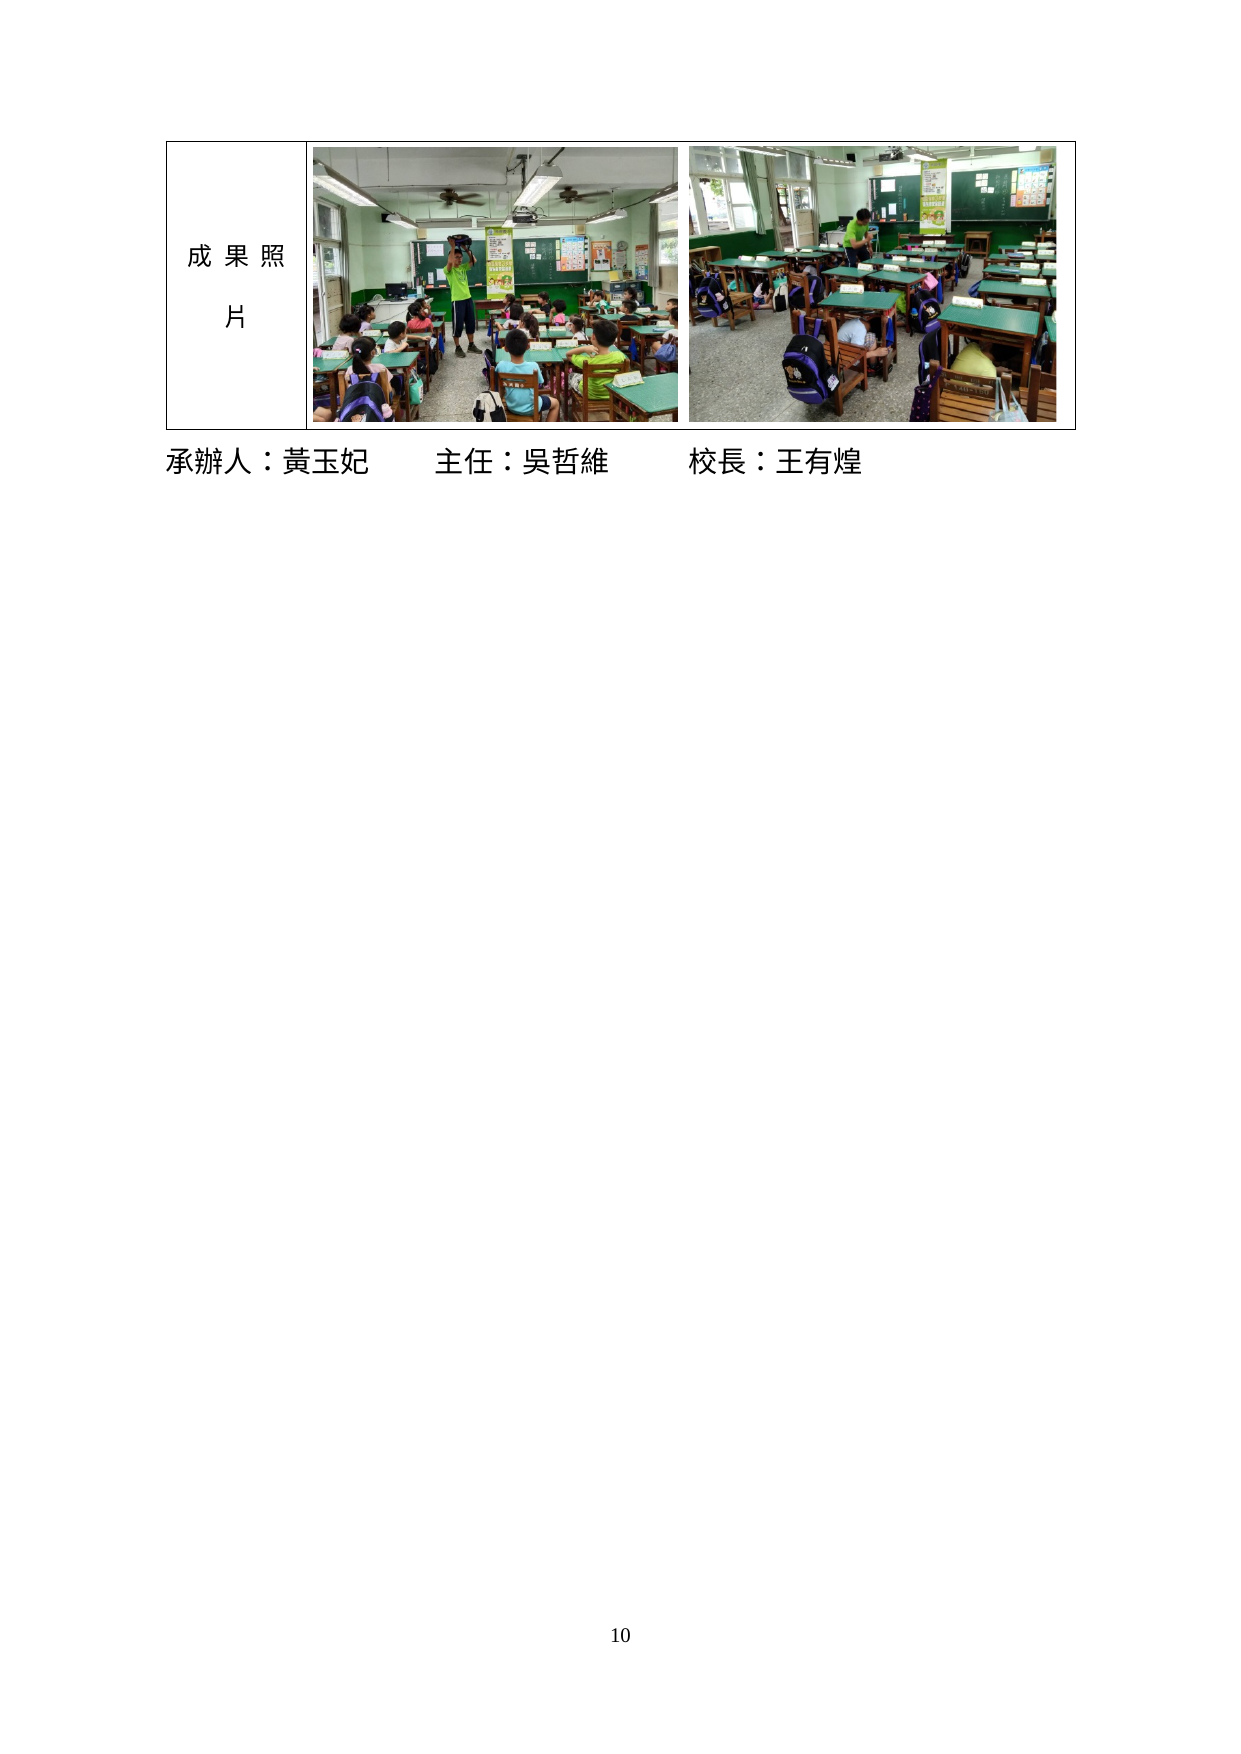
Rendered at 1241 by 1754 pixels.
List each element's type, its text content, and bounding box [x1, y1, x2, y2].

table_cell [307, 142, 1075, 428]
table_cell 成 果 照 片 [167, 142, 306, 428]
picture [313, 147, 678, 422]
picture [689, 146, 1057, 422]
text 承辦人：黃玉妃 主任：吳哲維 校長：王有煌 [165, 430, 1075, 490]
